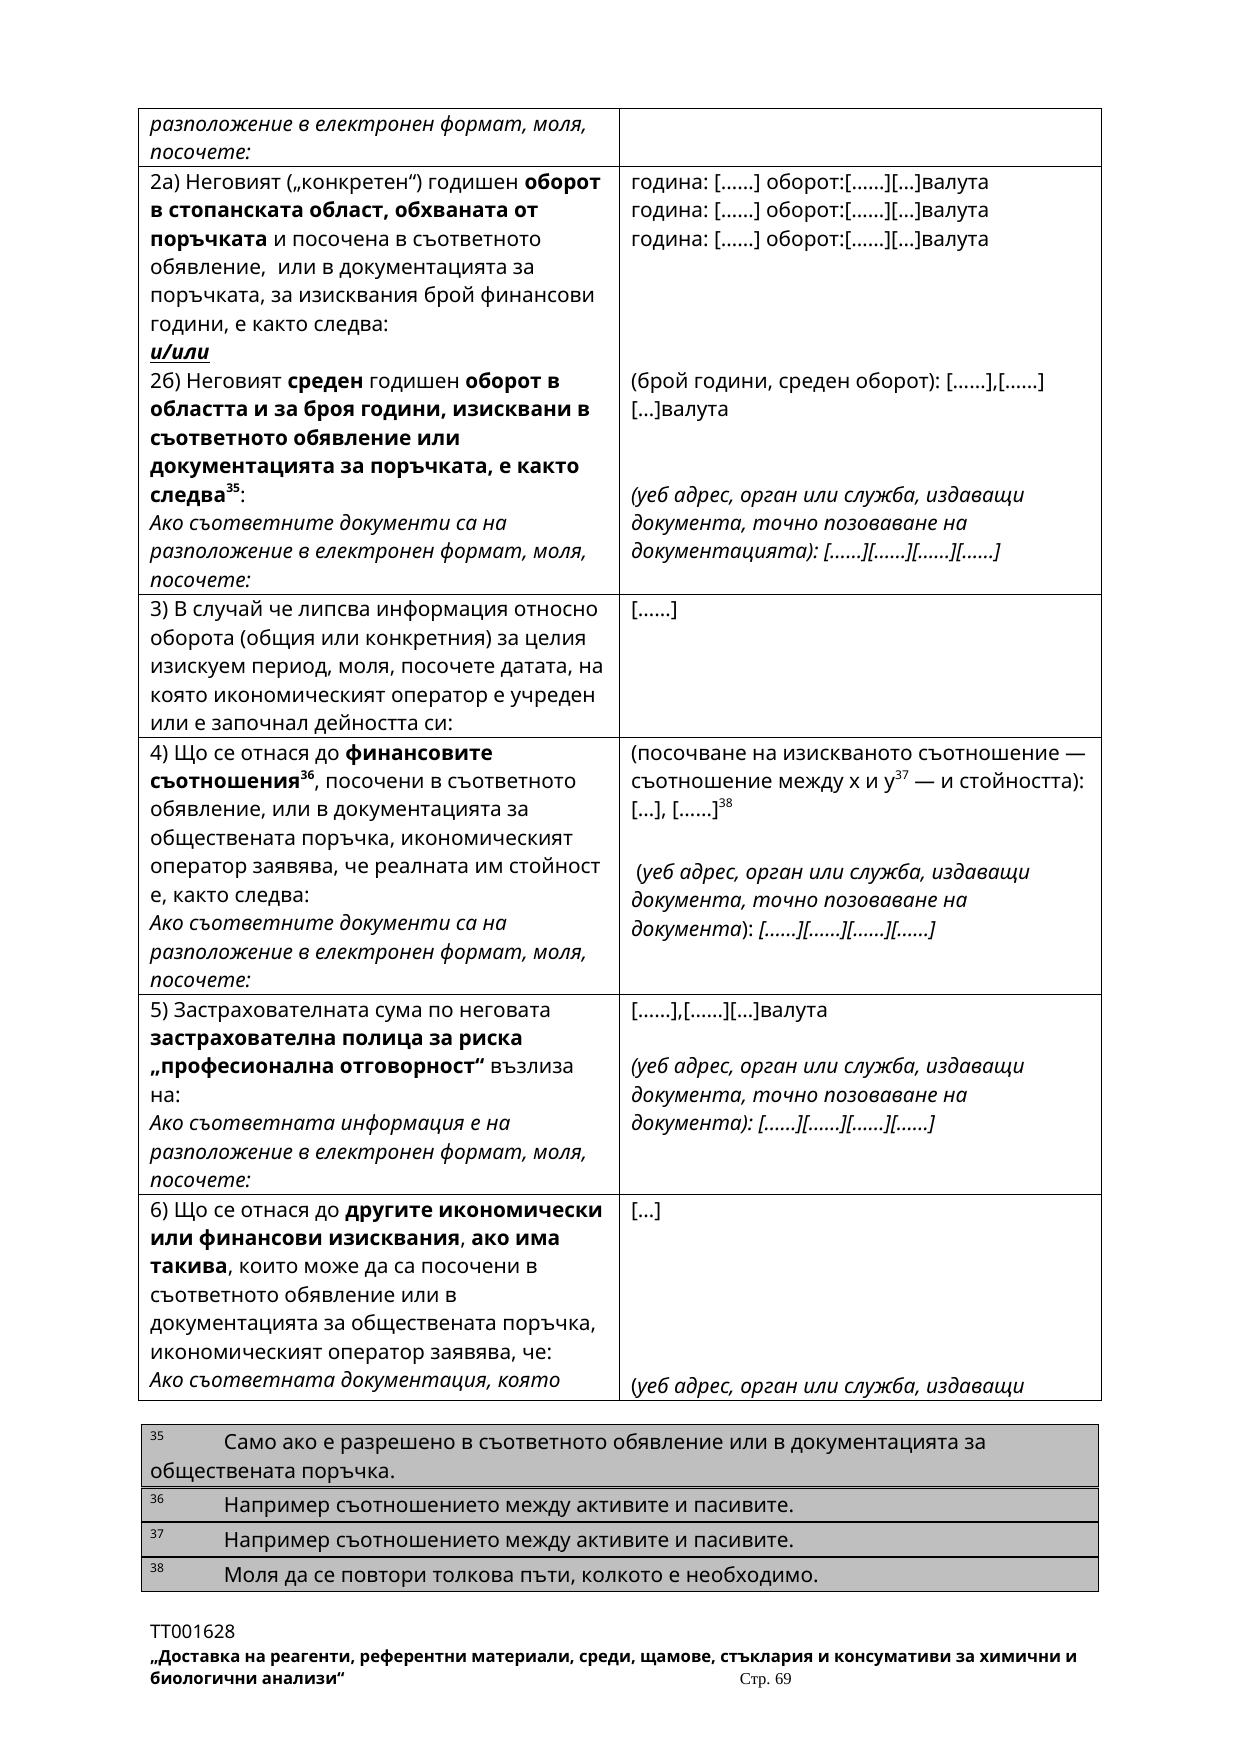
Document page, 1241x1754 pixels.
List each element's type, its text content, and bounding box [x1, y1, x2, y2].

table_cell 2а) Неговият („конкретен“) годишен оборот в стопанската област, обхваната от поръчката и посочена в съответното обявление, или в документацията за поръчката, за изисквания брой финансови години, е както следва: и/или 2б) Неговият среден годишен оборот в областта и за броя години, изисквани в съответното обявление или документацията за поръчката, е както следва: Ако съответните документи са на разположение в електронен формат, моля, посочете: [139, 167, 619, 593]
table_cell (посочване на изискваното съотношение — съотношение между х и у — и стойността): […], [……] (уеб адрес, орган или служба, издаващи документа, точно позоваване на документа): [……][……][……][……] [620, 738, 1101, 994]
table_cell 4) Що се отнася до финансовите съотношения, посочени в съответното обявление, или в документацията за обществената поръчка, икономическият оператор заявява, че реалната им стойност е, както следва: Ако съответните документи са на разположение в електронен формат, моля, посочете: [139, 738, 619, 994]
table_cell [139, 1195, 619, 1399]
table_cell 3) В случай че липсва информация относно оборота (общия или конкретния) за целия изискуем период, моля, посочете датата, на която икономическият оператор е учреден или е започнал дейността си: [139, 595, 619, 737]
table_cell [620, 1195, 1101, 1399]
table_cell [139, 109, 619, 166]
table_cell [……] [620, 595, 1101, 737]
table_cell година: [……] оборот:[……][…]валута година: [……] оборот:[……][…]валута година: [……] оборот:[……][…]валута (брой години, среден оборот): [……],[……][…]валута (уеб адрес, орган или служба, издаващи документа, точно позоваване на документацията): [……][……][……][……] [620, 167, 1101, 593]
table_cell [……],[……][…]валута (уеб адрес, орган или служба, издаващи документа, точно позоваване на документа): [……][……][……][……] [620, 995, 1101, 1194]
table_cell 5) Застрахователната сума по неговата застрахователна полица за риска „професионална отговорност“ възлиза на: Ако съответната информация е на разположение в електронен формат, моля, посочете: [139, 995, 619, 1194]
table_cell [620, 109, 1101, 166]
